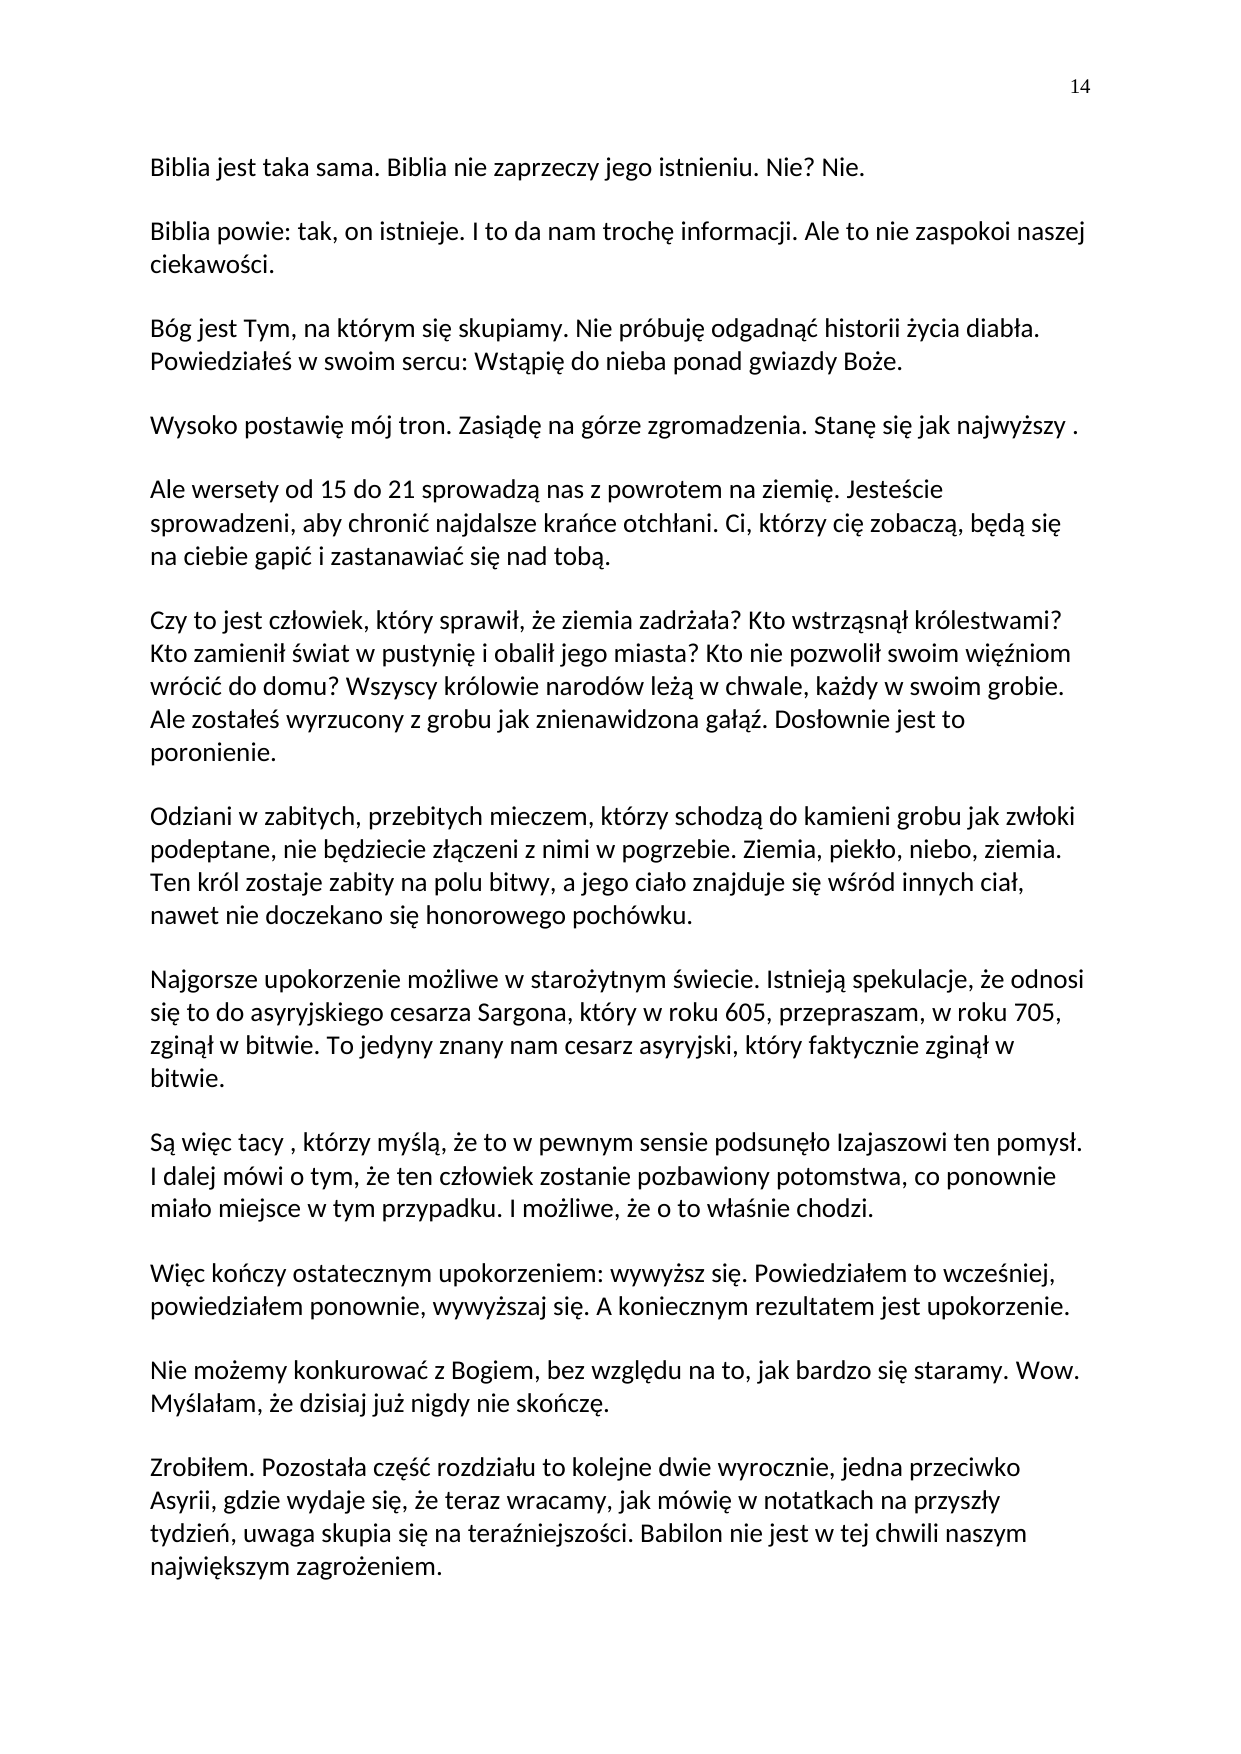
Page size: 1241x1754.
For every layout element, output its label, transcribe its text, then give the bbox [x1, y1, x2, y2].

text Zrobiłem. Pozostała część rozdziału to kolejne dwie wyrocznie, jedna przeciwko Asyrii, gdzie wydaje się, że teraz wracamy, jak mówię w notatkach na przyszły tydzień, uwaga skupia się na teraźniejszości. Babilon nie jest w tej chwili naszym największym zagrożeniem. [150, 1450, 1090, 1582]
text Biblia powie: tak, on istnieje. I to da nam trochę informacji. Ale to nie zaspokoi naszej ciekawości. [150, 214, 1090, 280]
text Bóg jest Tym, na którym się skupiamy. Nie próbuję odgadnąć historii życia diabła. Powiedziałeś w swoim sercu: Wstąpię do nieba ponad gwiazdy Boże. [150, 311, 1090, 377]
text Najgorsze upokorzenie możliwe w starożytnym świecie. Istnieją spekulacje, że odnosi się to do asyryjskiego cesarza Sargona, który w roku 605, przepraszam, w roku 705, zginął w bitwie. To jedyny znany nam cesarz asyryjski, który faktycznie zginął w bitwie. [150, 962, 1090, 1094]
text Są więc tacy , którzy myślą, że to w pewnym sensie podsunęło Izajaszowi ten pomysł. I dalej mówi o tym, że ten człowiek zostanie pozbawiony potomstwa, co ponownie miało miejsce w tym przypadku. I możliwe, że o to właśnie chodzi. [150, 1126, 1090, 1225]
text Ale wersety od 15 do 21 sprowadzą nas z powrotem na ziemię. Jesteście sprowadzeni, aby chronić najdalsze krańce otchłani. Ci, którzy cię zobaczą, będą się na ciebie gapić i zastanawiać się nad tobą. [150, 473, 1090, 572]
text Czy to jest człowiek, który sprawił, że ziemia zadrżała? Kto wstrząsnął królestwami? Kto zamienił świat w pustynię i obalił jego miasta? Kto nie pozwolił swoim więźniom wrócić do domu? Wszyscy królowie narodów leżą w chwale, każdy w swoim grobie. Ale zostałeś wyrzucony z grobu jak znienawidzona gałąź. Dosłownie jest to poronienie. [150, 603, 1090, 768]
text Biblia jest taka sama. Biblia nie zaprzeczy jego istnieniu. Nie? Nie. [150, 150, 1090, 183]
text Nie możemy konkurować z Bogiem, bez względu na to, jak bardzo się staramy. Wow. Myślałam, że dzisiaj już nigdy nie skończę. [150, 1353, 1090, 1419]
text Odziani w zabitych, przebitych mieczem, którzy schodzą do kamieni grobu jak zwłoki podeptane, nie będziecie złączeni z nimi w pogrzebie. Ziemia, piekło, niebo, ziemia. Ten król zostaje zabity na polu bitwy, a jego ciało znajduje się wśród innych ciał, nawet nie doczekano się honorowego pochówku. [150, 799, 1090, 931]
text Więc kończy ostatecznym upokorzeniem: wywyższ się. Powiedziałem to wcześniej, powiedziałem ponownie, wywyższaj się. A koniecznym rezultatem jest upokorzenie. [150, 1256, 1090, 1322]
text Wysoko postawię mój tron. Zasiądę na górze zgromadzenia. Stanę się jak najwyższy . [150, 408, 1090, 442]
